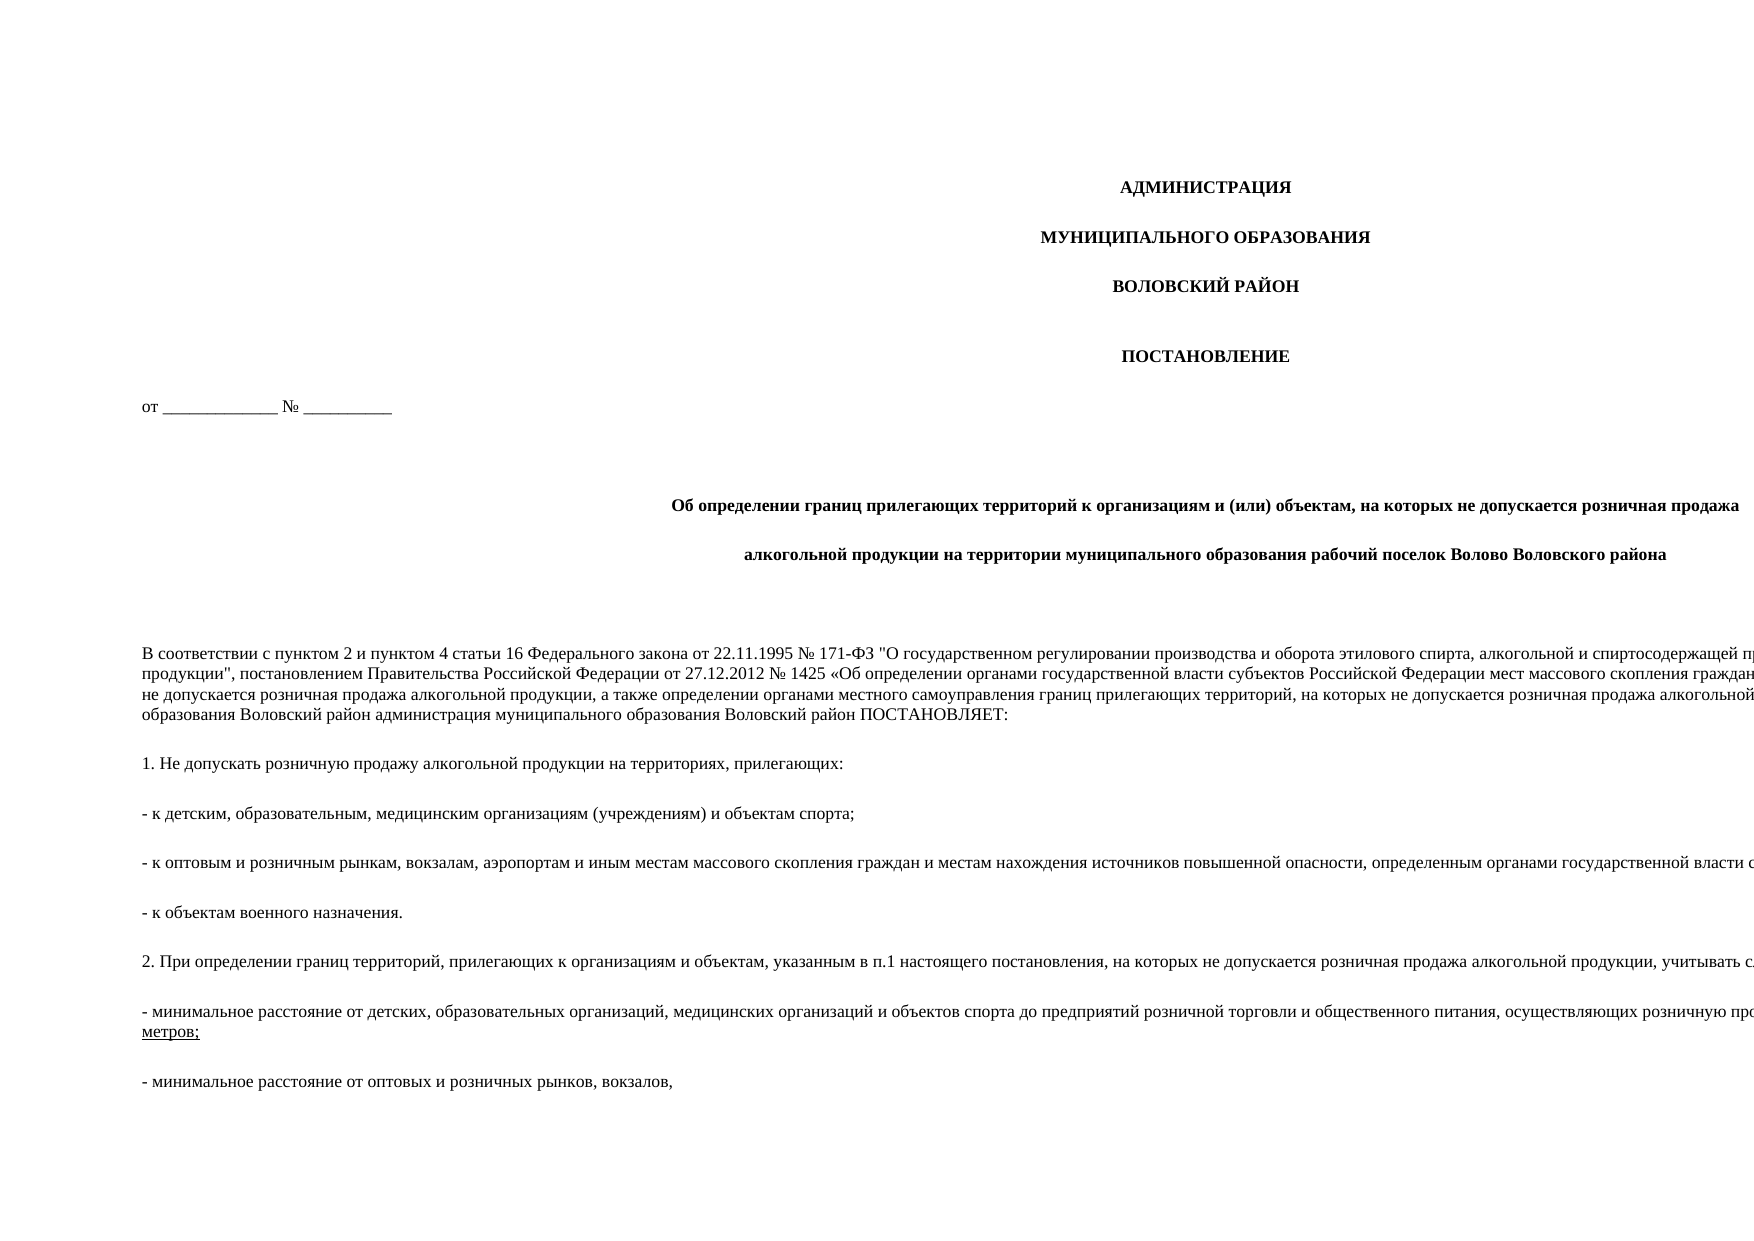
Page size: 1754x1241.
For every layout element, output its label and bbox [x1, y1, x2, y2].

table_header [118, 177, 1754, 1143]
